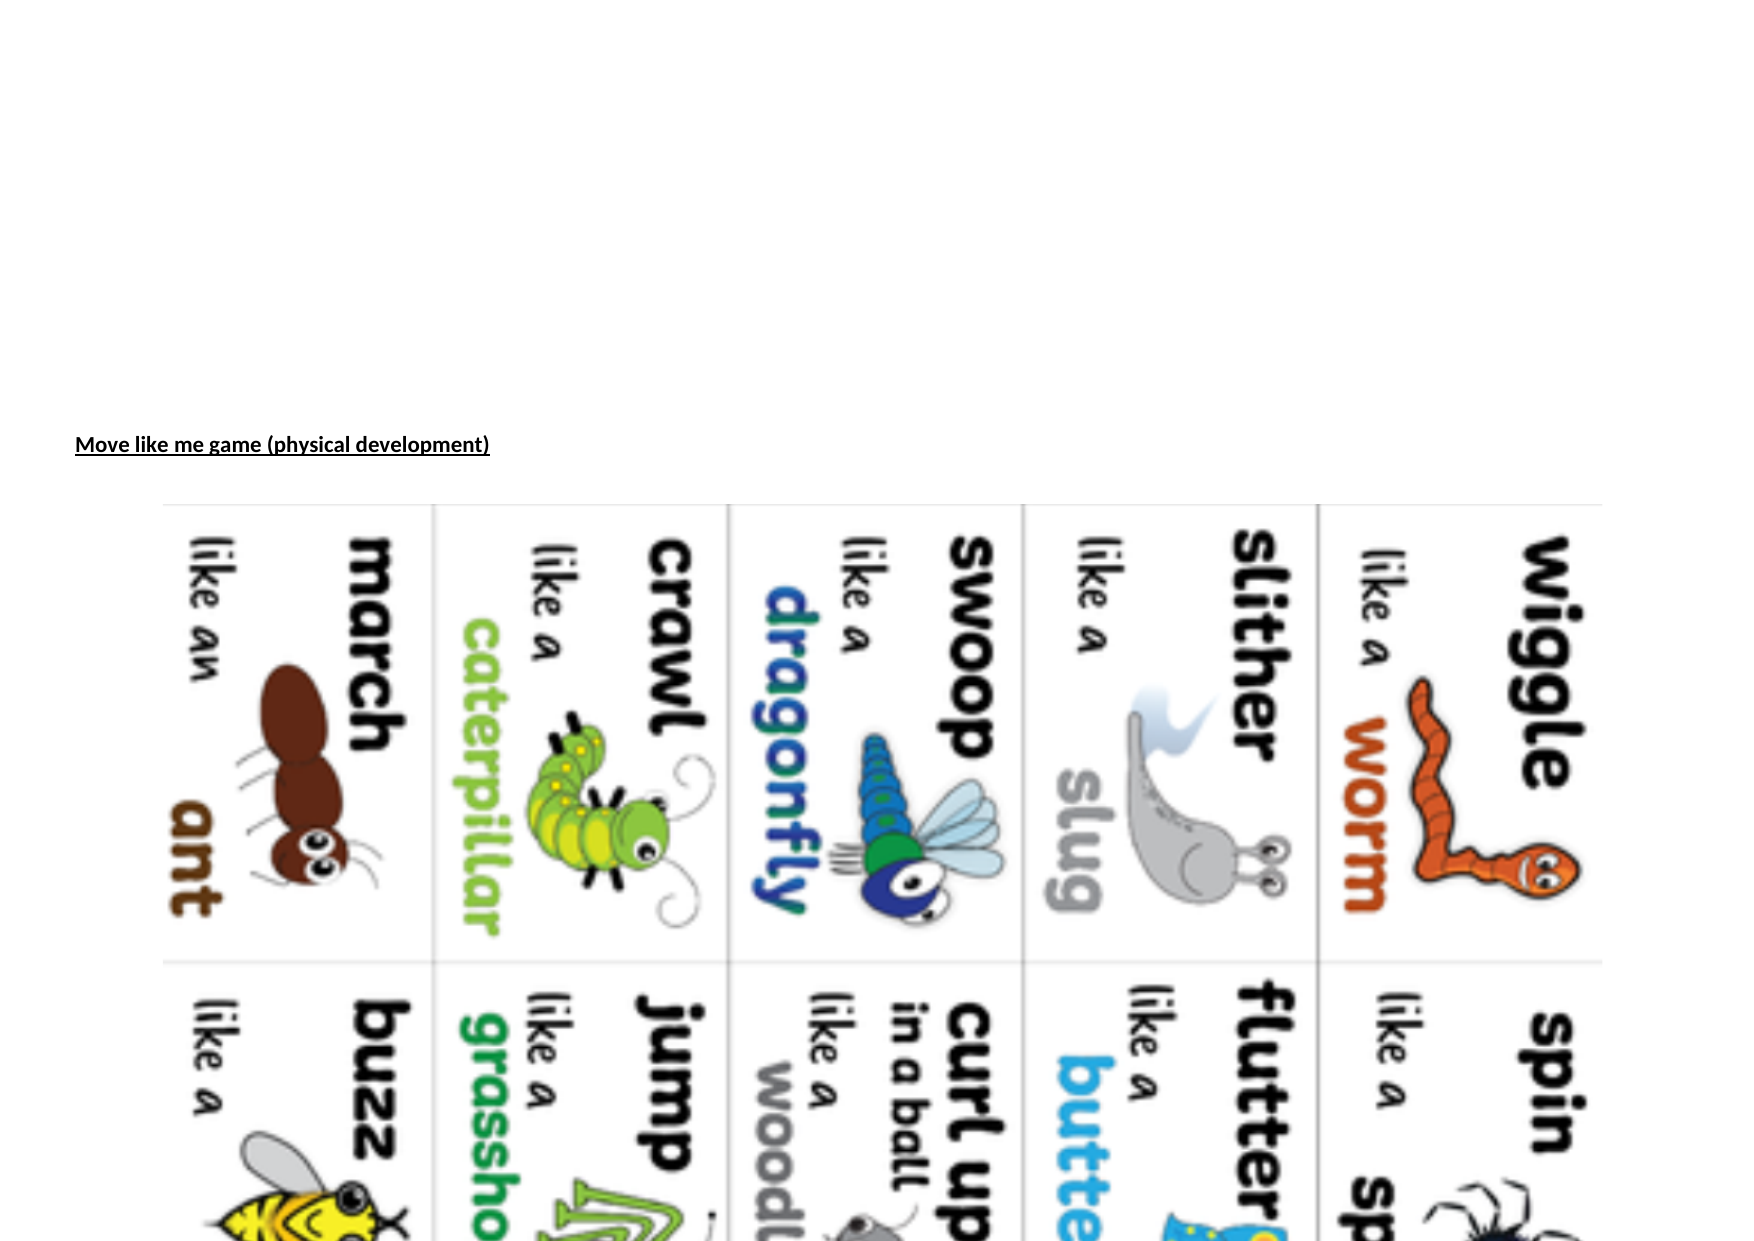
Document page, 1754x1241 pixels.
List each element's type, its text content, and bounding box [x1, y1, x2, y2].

picture [162, 504, 1603, 1241]
text Move like me game (physical development) [75, 430, 1679, 458]
